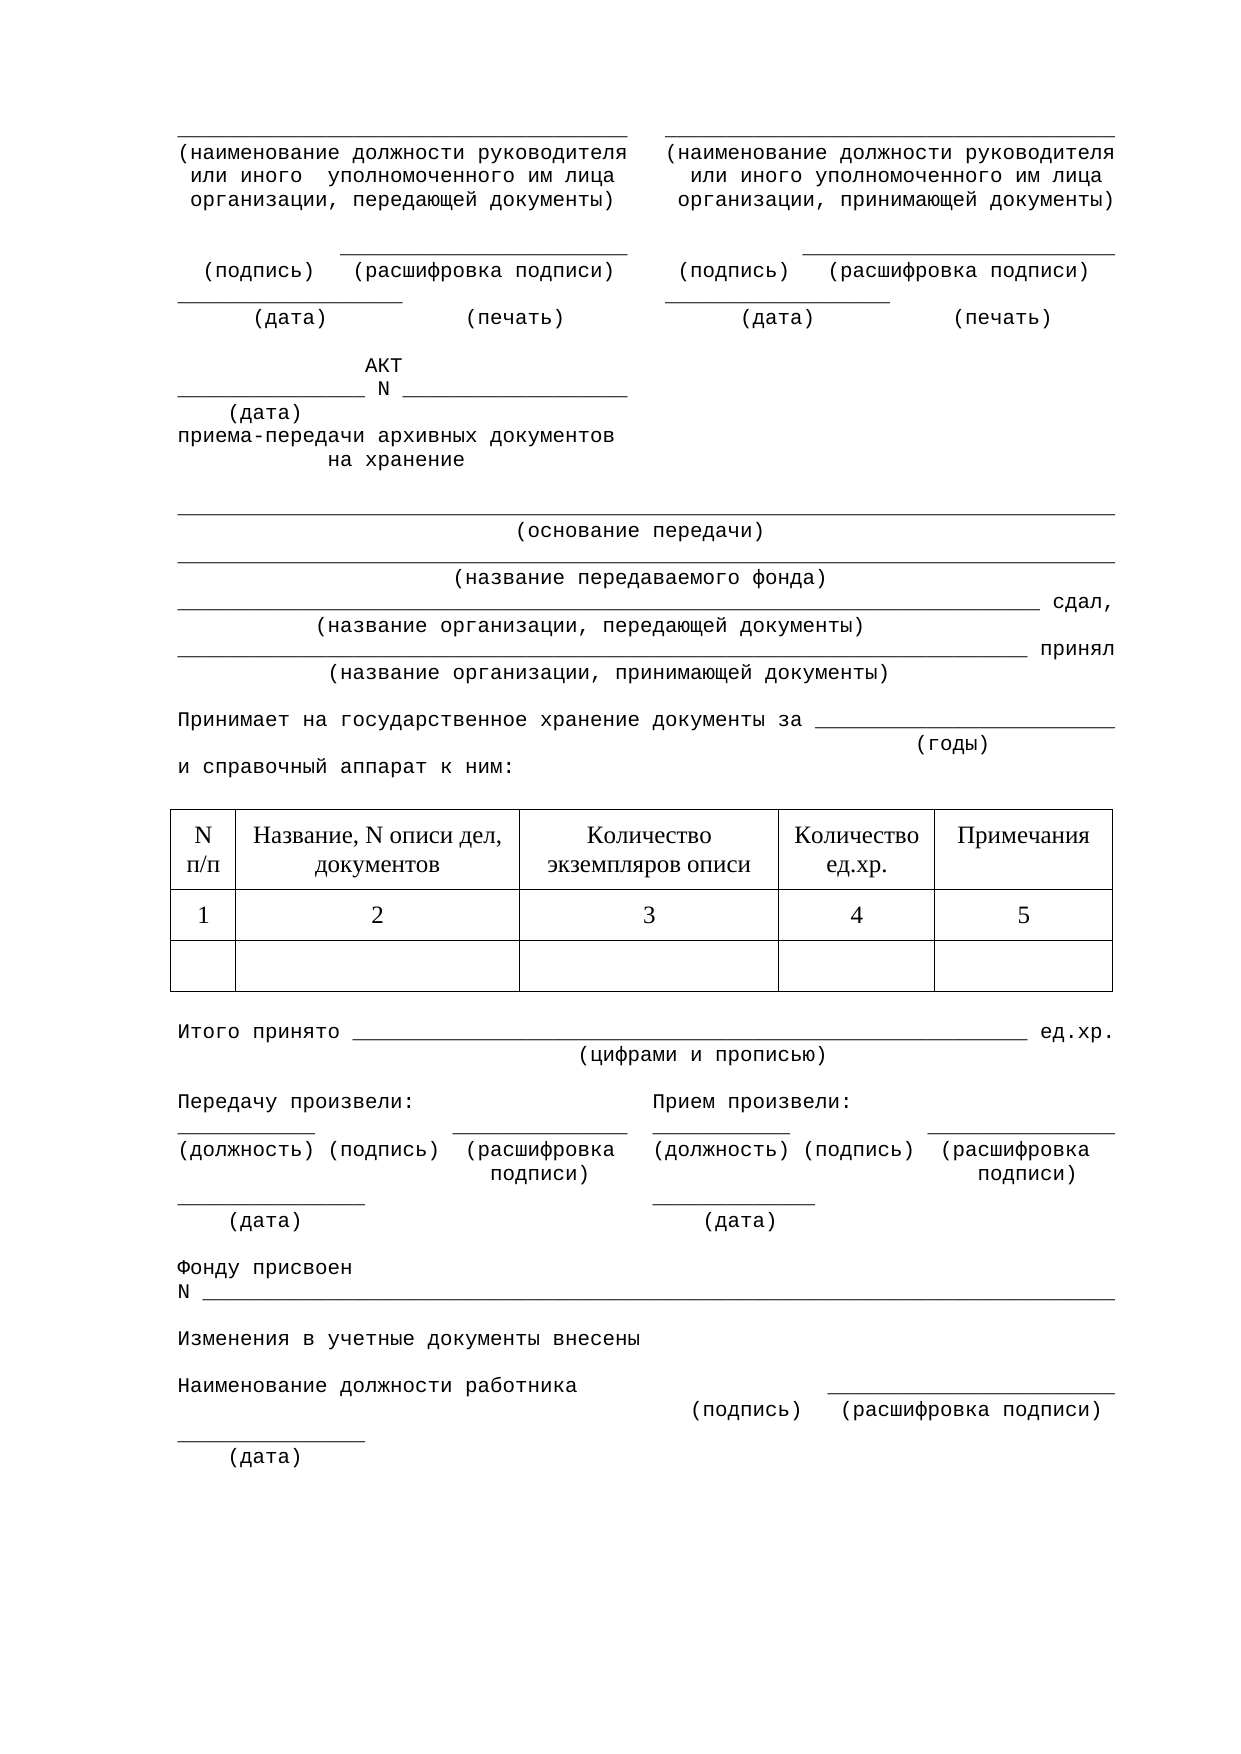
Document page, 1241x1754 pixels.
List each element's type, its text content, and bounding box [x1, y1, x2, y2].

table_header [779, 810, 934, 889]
text (подпись) (расшифровка подписи) (подпись) (расшифровка подписи) [177, 260, 1152, 284]
text _____________________________________________________________________ сдал, [177, 591, 1152, 615]
text Итого принято ______________________________________________________ ед.хр. [177, 1021, 1152, 1044]
text (дата) (печать) (дата) (печать) [177, 307, 1152, 331]
text и справочный аппарат к ним: [177, 757, 1152, 780]
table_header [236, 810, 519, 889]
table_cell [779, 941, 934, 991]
text ___________ ______________ ___________ _______________ [177, 1115, 1152, 1139]
text ____________________________________________________________________ принял [177, 638, 1152, 662]
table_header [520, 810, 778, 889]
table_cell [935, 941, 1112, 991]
text организации, передающей документы) организации, принимающей документы) [177, 189, 1152, 213]
text (дата) [177, 402, 1152, 426]
text (цифрами и прописью) [177, 1044, 1152, 1068]
text (подпись) (расшифровка подписи) [177, 1399, 1152, 1423]
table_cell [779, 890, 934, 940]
text ___________________________________________________________________________ [177, 496, 1152, 520]
text АКТ [177, 354, 1152, 378]
text (название передаваемого фонда) [177, 567, 1152, 591]
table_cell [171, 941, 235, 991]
text (должность) (подпись) (расшифровка (должность) (подпись) (расшифровка [177, 1139, 1152, 1162]
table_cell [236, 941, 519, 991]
text (название организации, передающей документы) [177, 615, 1152, 638]
text (название организации, принимающей документы) [177, 662, 1152, 686]
text приема-передачи архивных документов [177, 426, 1152, 449]
text __________________ __________________ [177, 284, 1152, 307]
text _______________ [177, 1423, 1152, 1446]
text _______________ _____________ [177, 1186, 1152, 1210]
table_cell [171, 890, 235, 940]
text (дата) [177, 1446, 1152, 1470]
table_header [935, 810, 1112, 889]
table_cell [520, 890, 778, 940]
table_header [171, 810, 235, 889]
text (наименование должности руководителя (наименование должности руководителя [177, 142, 1152, 165]
text _______________ N __________________ [177, 378, 1152, 402]
text Изменения в учетные документы внесены [177, 1328, 1152, 1352]
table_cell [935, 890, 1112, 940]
text (основание передачи) [177, 520, 1152, 544]
text ___________________________________________________________________________ [177, 544, 1152, 567]
text или иного уполномоченного им лица или иного уполномоченного им лица [177, 165, 1152, 189]
text ____________________________________ ____________________________________ [177, 118, 1152, 142]
text Фонду присвоен [177, 1257, 1152, 1281]
text _______________________ _________________________ [177, 236, 1152, 260]
text подписи) подписи) [177, 1162, 1152, 1186]
text на хранение [177, 449, 1152, 473]
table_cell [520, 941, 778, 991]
text (годы) [177, 733, 1152, 757]
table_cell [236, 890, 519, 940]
text N _________________________________________________________________________ [177, 1281, 1152, 1304]
text Наименование должности работника _______________________ [177, 1375, 1152, 1399]
text (дата) (дата) [177, 1210, 1152, 1233]
text Принимает на государственное хранение документы за ________________________ [177, 709, 1152, 733]
text Передачу произвели: Прием произвели: [177, 1092, 1152, 1115]
